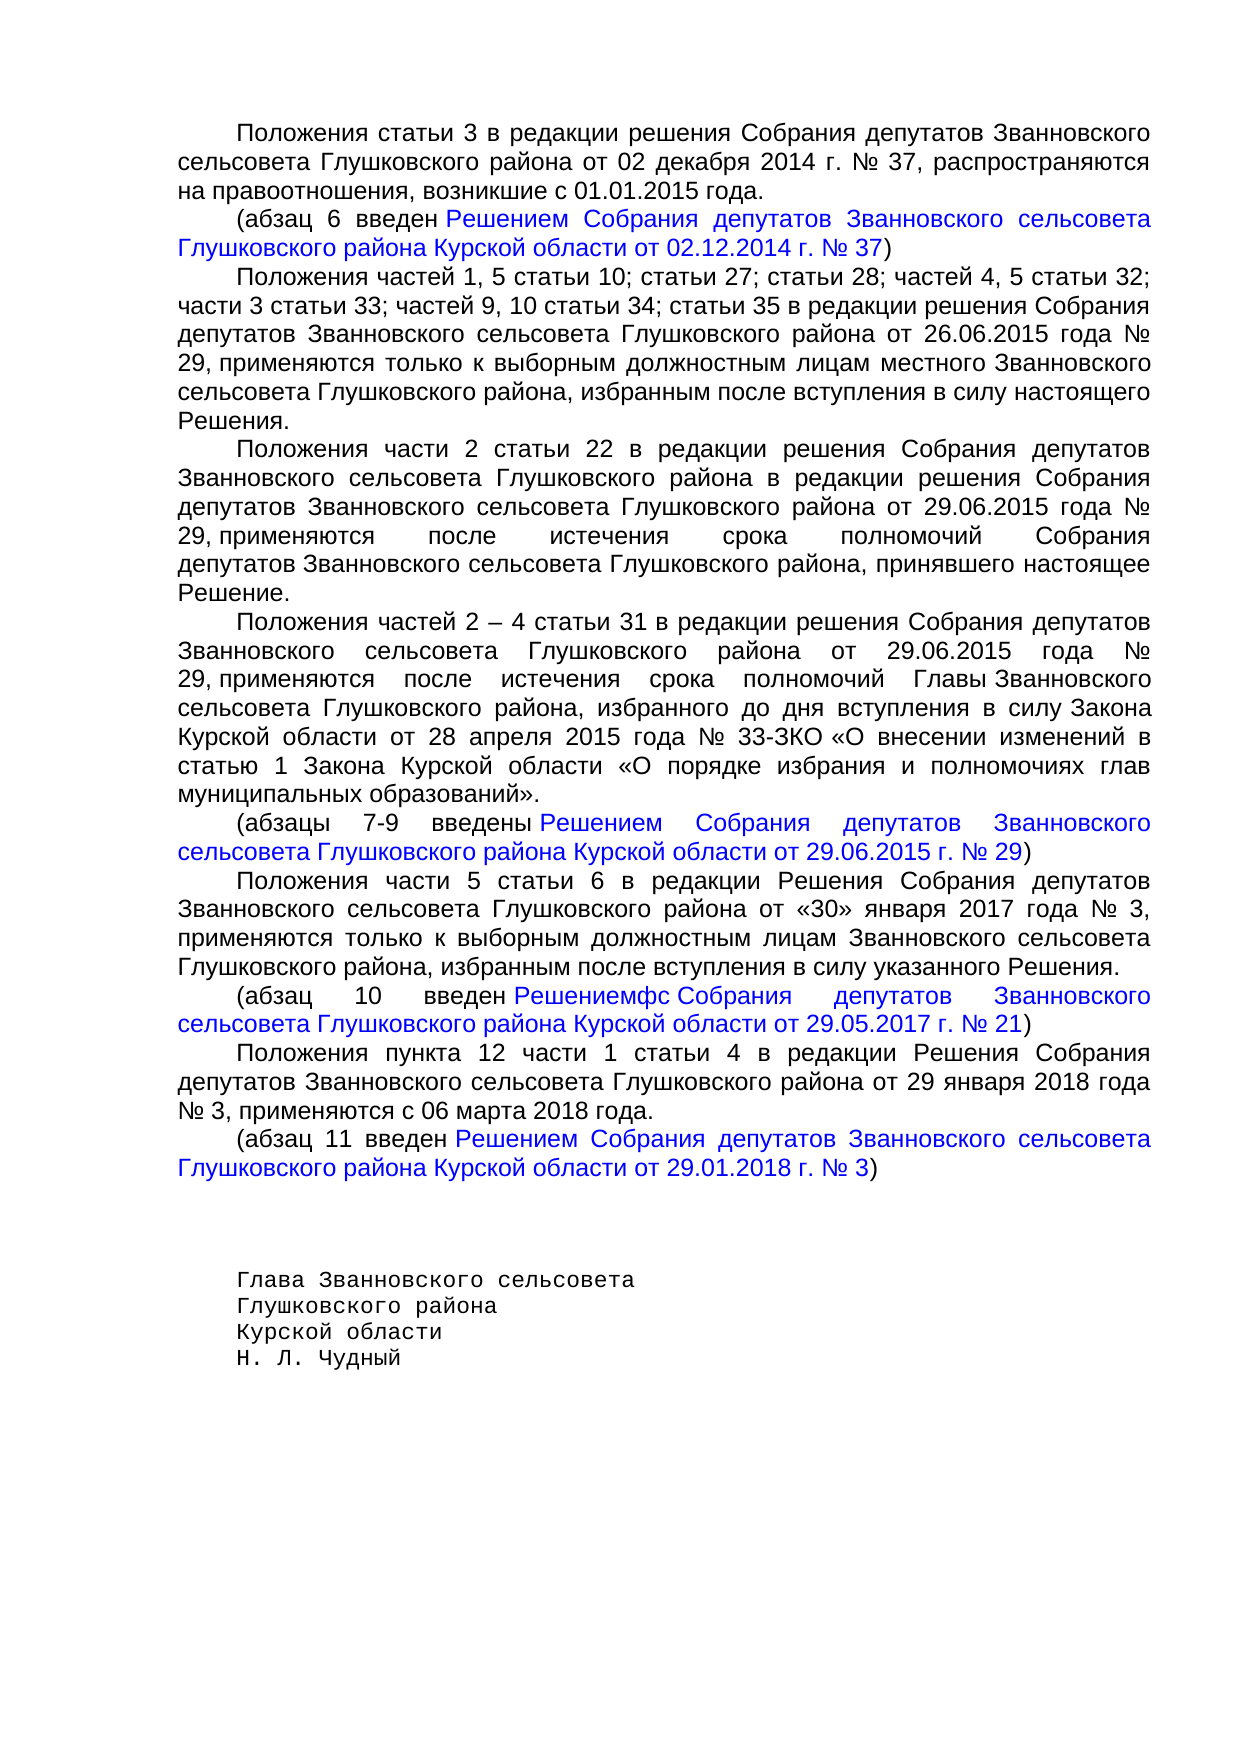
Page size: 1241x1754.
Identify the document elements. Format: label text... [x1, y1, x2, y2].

text Курской области [177, 1320, 1152, 1346]
text Положения статьи 3 в редакции решения Собрания депутатов Званновского сельсовета Глушковского района от 02 декабря 2014 г. № 37, распространяются на правоотношения, возникшие с 01.01.2015 года. [177, 118, 1152, 204]
text (абзац 10 введен Решениемфс Собрания депутатов Званновского сельсовета Глушковского района Курской области от 29.05.2017 г. № 21) [177, 981, 1152, 1038]
text Н. Л. Чудный [177, 1346, 1152, 1372]
text (абзац 6 введен Решением Собрания депутатов Званновского сельсовета Глушковского района Курской области от 02.12.2014 г. № 37) [177, 204, 1152, 262]
text Положения пункта 12 части 1 статьи 4 в редакции Решения Собрания депутатов Званновского сельсовета Глушковского района от 29 января 2018 года № 3, применяются с 06 марта 2018 года. [177, 1038, 1152, 1124]
text Положения частей 1, 5 статьи 10; статьи 27; статьи 28; частей 4, 5 статьи 32; части 3 статьи 33; частей 9, 10 статьи 34; статьи 35 в редакции решения Собрания депутатов Званновского сельсовета Глушковского района от 26.06.2015 года № 29, применяются только к выборным должностным лицам местного Званновского сельсовета Глушковского района, избранным после вступления в силу настоящего Решения. [177, 262, 1152, 434]
text Глушковского района [177, 1294, 1152, 1320]
text Положения части 5 статьи 6 в редакции Решения Собрания депутатов Званновского сельсовета Глушковского района от «30» января 2017 года № 3, применяются только к выборным должностным лицам Званновского сельсовета Глушковского района, избранным после вступления в силу указанного Решения. [177, 866, 1152, 981]
text (абзацы 7-9 введены Решением Собрания депутатов Званновского сельсовета Глушковского района Курской области от 29.06.2015 г. № 29) [177, 808, 1152, 866]
text Глава Званновского сельсовета [177, 1268, 1152, 1294]
text Положения части 2 статьи 22 в редакции решения Собрания депутатов Званновского сельсовета Глушковского района в редакции решения Собрания депутатов Званновского сельсовета Глушковского района от 29.06.2015 года № 29, применяются после истечения срока полномочий Собрания депутатов Званновского сельсовета Глушковского района, принявшего настоящее Решение. [177, 434, 1152, 607]
text Положения частей 2 – 4 статьи 31 в редакции решения Собрания депутатов Званновского сельсовета Глушковского района от 29.06.2015 года № 29, применяются после истечения срока полномочий Главы Званновского сельсовета Глушковского района, избранного до дня вступления в силу Закона Курской области от 28 апреля 2015 года № 33-ЗКО «О внесении изменений в статью 1 Закона Курской области «О порядке избрания и полномочиях глав муниципальных образований». [177, 607, 1152, 808]
text (абзац 11 введен Решением Собрания депутатов Званновского сельсовета Глушковского района Курской области от 29.01.2018 г. № 3) [177, 1124, 1152, 1182]
